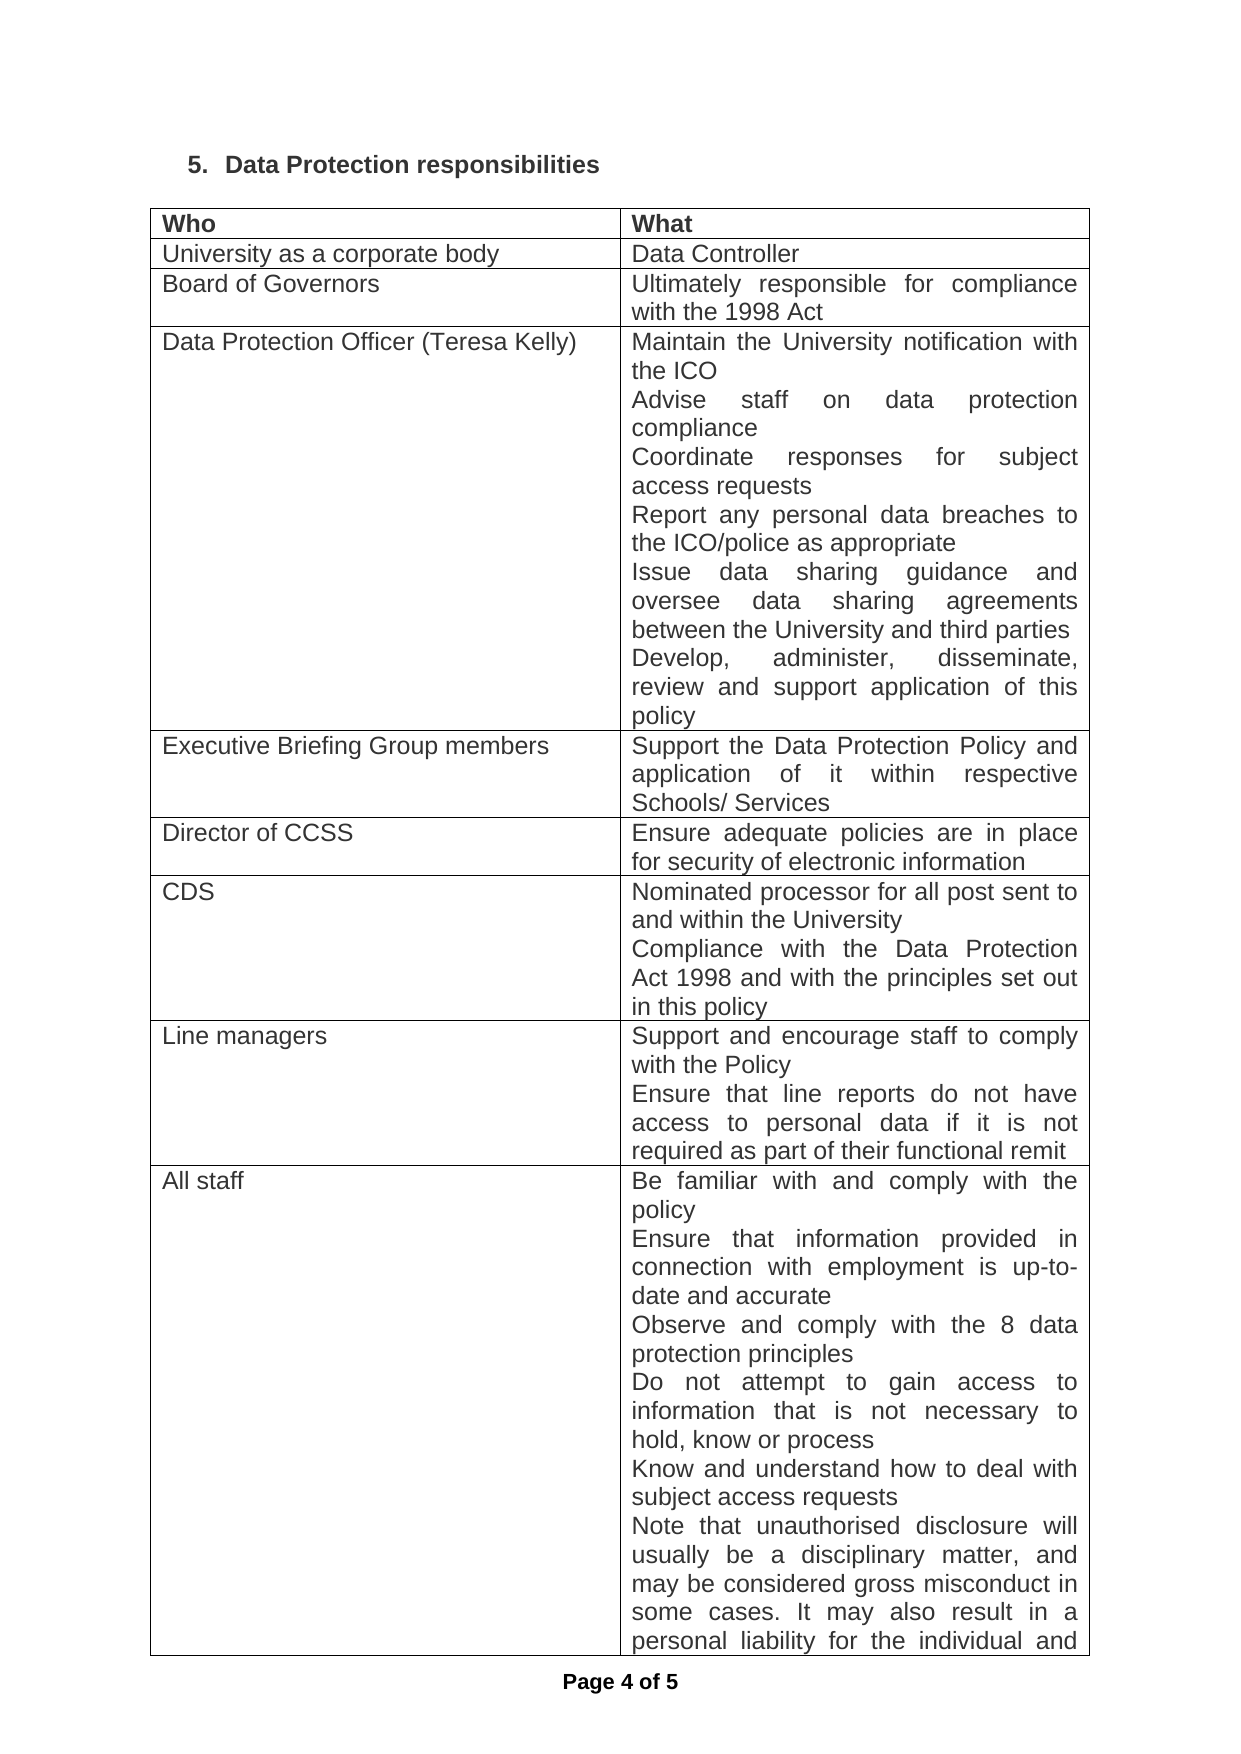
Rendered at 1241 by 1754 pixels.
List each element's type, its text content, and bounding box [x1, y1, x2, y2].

table_header Who [151, 209, 620, 238]
table_cell Line managers [151, 1021, 620, 1165]
table_header What [621, 209, 1089, 238]
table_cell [621, 1166, 1089, 1655]
table_cell Nominated processor for all post sent to and within the University Compliance with the Data Protection Act 1998 and with the principles set out in this policy [621, 876, 1089, 1020]
table_cell Data Controller [621, 239, 1089, 267]
list Data Protection responsibilities [187, 150, 1093, 179]
table_cell University as a corporate body [151, 239, 620, 267]
table_cell Ultimately responsible for compliance with the 1998 Act [621, 269, 1089, 326]
table_cell Maintain the University notification with the ICO Advise staff on data protection compliance Coordinate responses for subject access requests Report any personal data breaches to the ICO/police as appropriate Issue data sharing guidance and oversee data sharing agreements between the University and third parties Develop, administer, disseminate, review and support application of this policy [621, 327, 1089, 729]
table_cell Ensure adequate policies are in place for security of electronic information [621, 818, 1089, 875]
table_cell Executive Briefing Group members [151, 731, 620, 817]
table_cell Board of Governors [151, 269, 620, 326]
table_cell Director of CCSS [151, 818, 620, 875]
table_cell All staff [151, 1166, 620, 1655]
table_cell Support the Data Protection Policy and application of it within respective Schools/ Services [621, 731, 1089, 817]
table_cell Data Protection Officer (Teresa Kelly) [151, 327, 620, 729]
table_cell CDS [151, 876, 620, 1020]
table_cell Support and encourage staff to comply with the Policy Ensure that line reports do not have access to personal data if it is not required as part of their functional remit [621, 1021, 1089, 1165]
